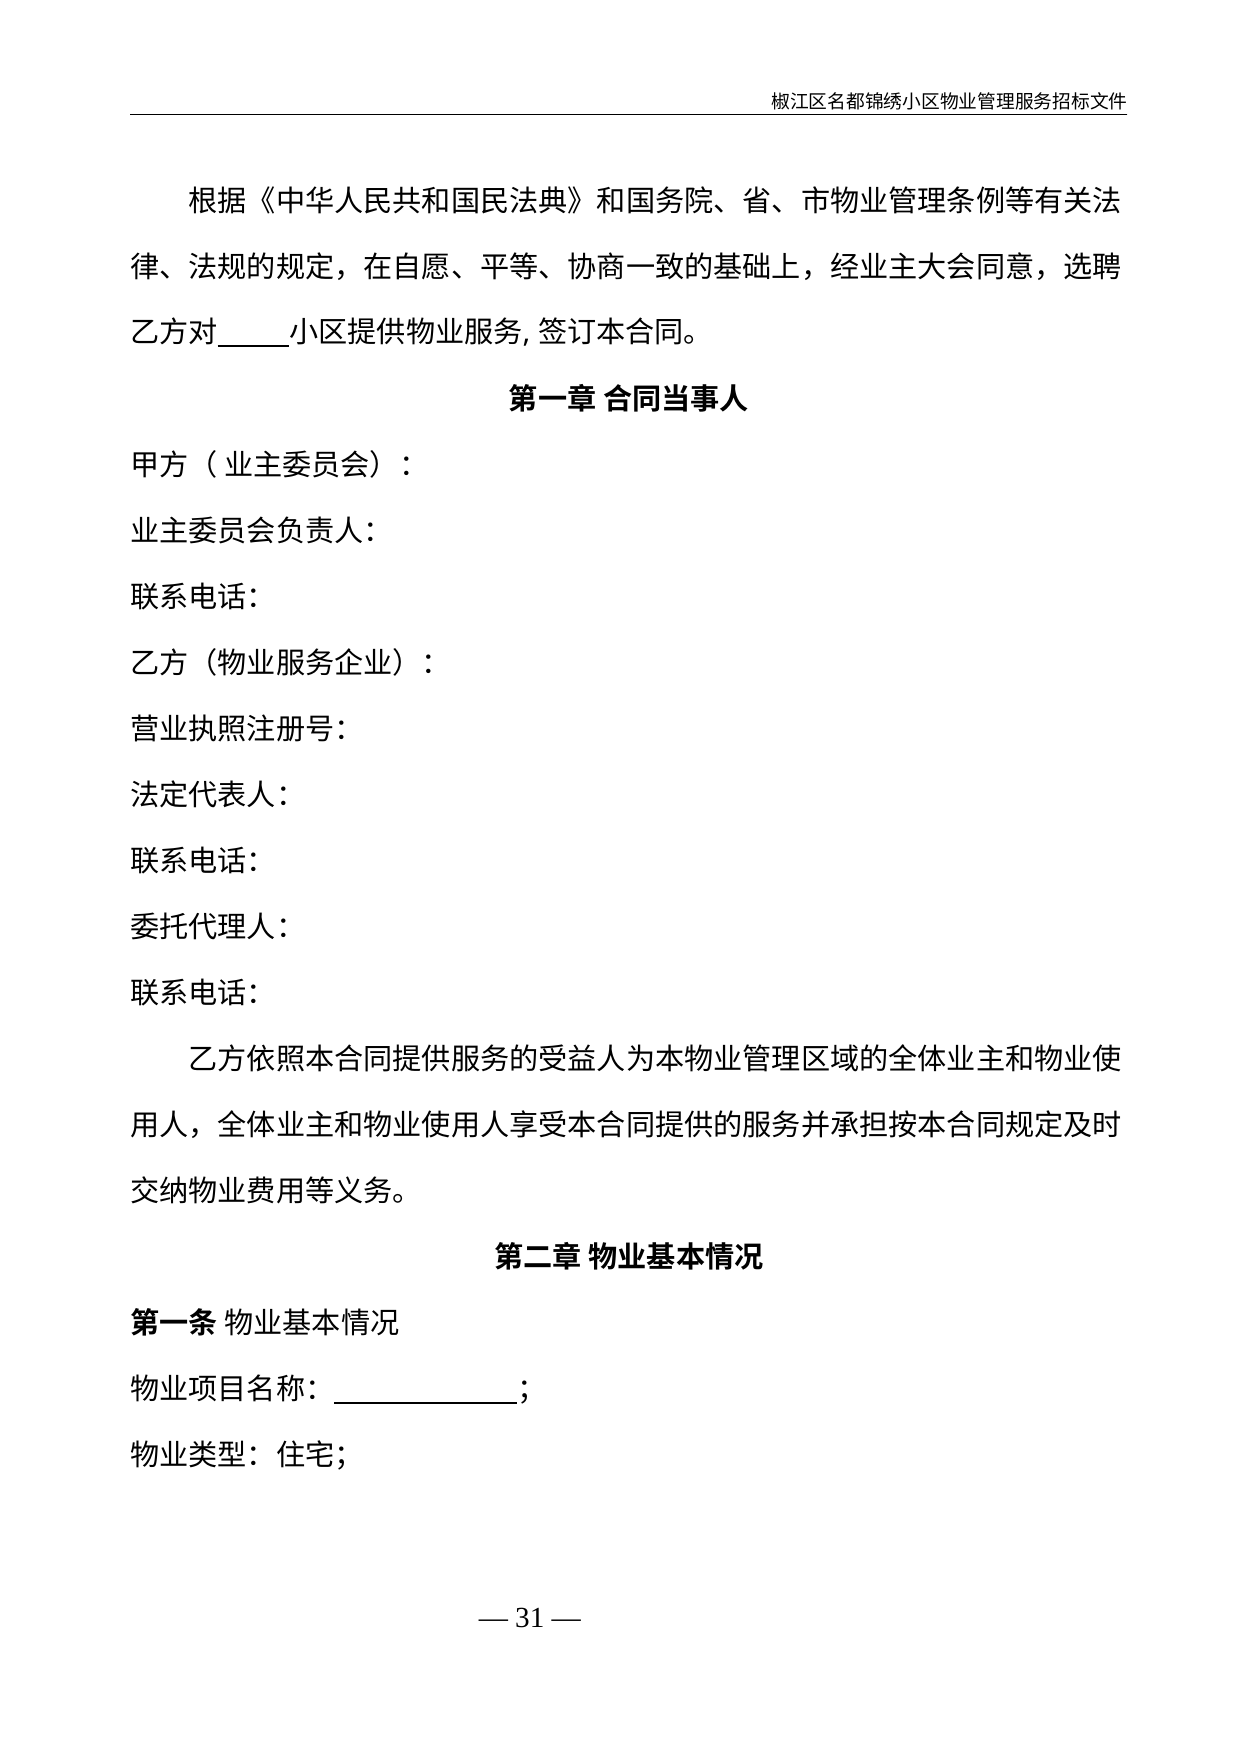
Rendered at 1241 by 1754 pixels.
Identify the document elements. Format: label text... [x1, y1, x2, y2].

text 第一条 物业基本情况 [130, 1288, 1127, 1354]
text 业主委员会负责人： [130, 495, 1127, 561]
text 甲方（ 业主委员会）： [130, 429, 1127, 495]
text 根据《中华人民共和国民法典》和国务院、省、市物业管理条例等有关法律、法规的规定，在自愿、平等、协商一致的基础上，经业主大会同意，选聘乙方对 小区提供物业服务, 签订本合同。 [130, 165, 1127, 363]
text 联系电话： [130, 826, 1127, 892]
text 乙方（物业服务企业）： [130, 627, 1127, 693]
text 联系电话： [130, 561, 1127, 627]
text 联系电话： [130, 958, 1127, 1024]
text 第二章 物业基本情况 [130, 1222, 1127, 1288]
text 委托代理人： [130, 892, 1127, 958]
text 第一章 合同当事人 [130, 363, 1127, 429]
text 营业执照注册号： [130, 693, 1127, 759]
text 乙方依照本合同提供服务的受益人为本物业管理区域的全体业主和物业使用人，全体业主和物业使用人享受本合同提供的服务并承担按本合同规定及时交纳物业费用等义务。 [130, 1024, 1127, 1222]
text 物业类型：住宅； [130, 1420, 1127, 1486]
text 法定代表人： [130, 759, 1127, 826]
text 物业项目名称： ； [130, 1354, 1127, 1420]
